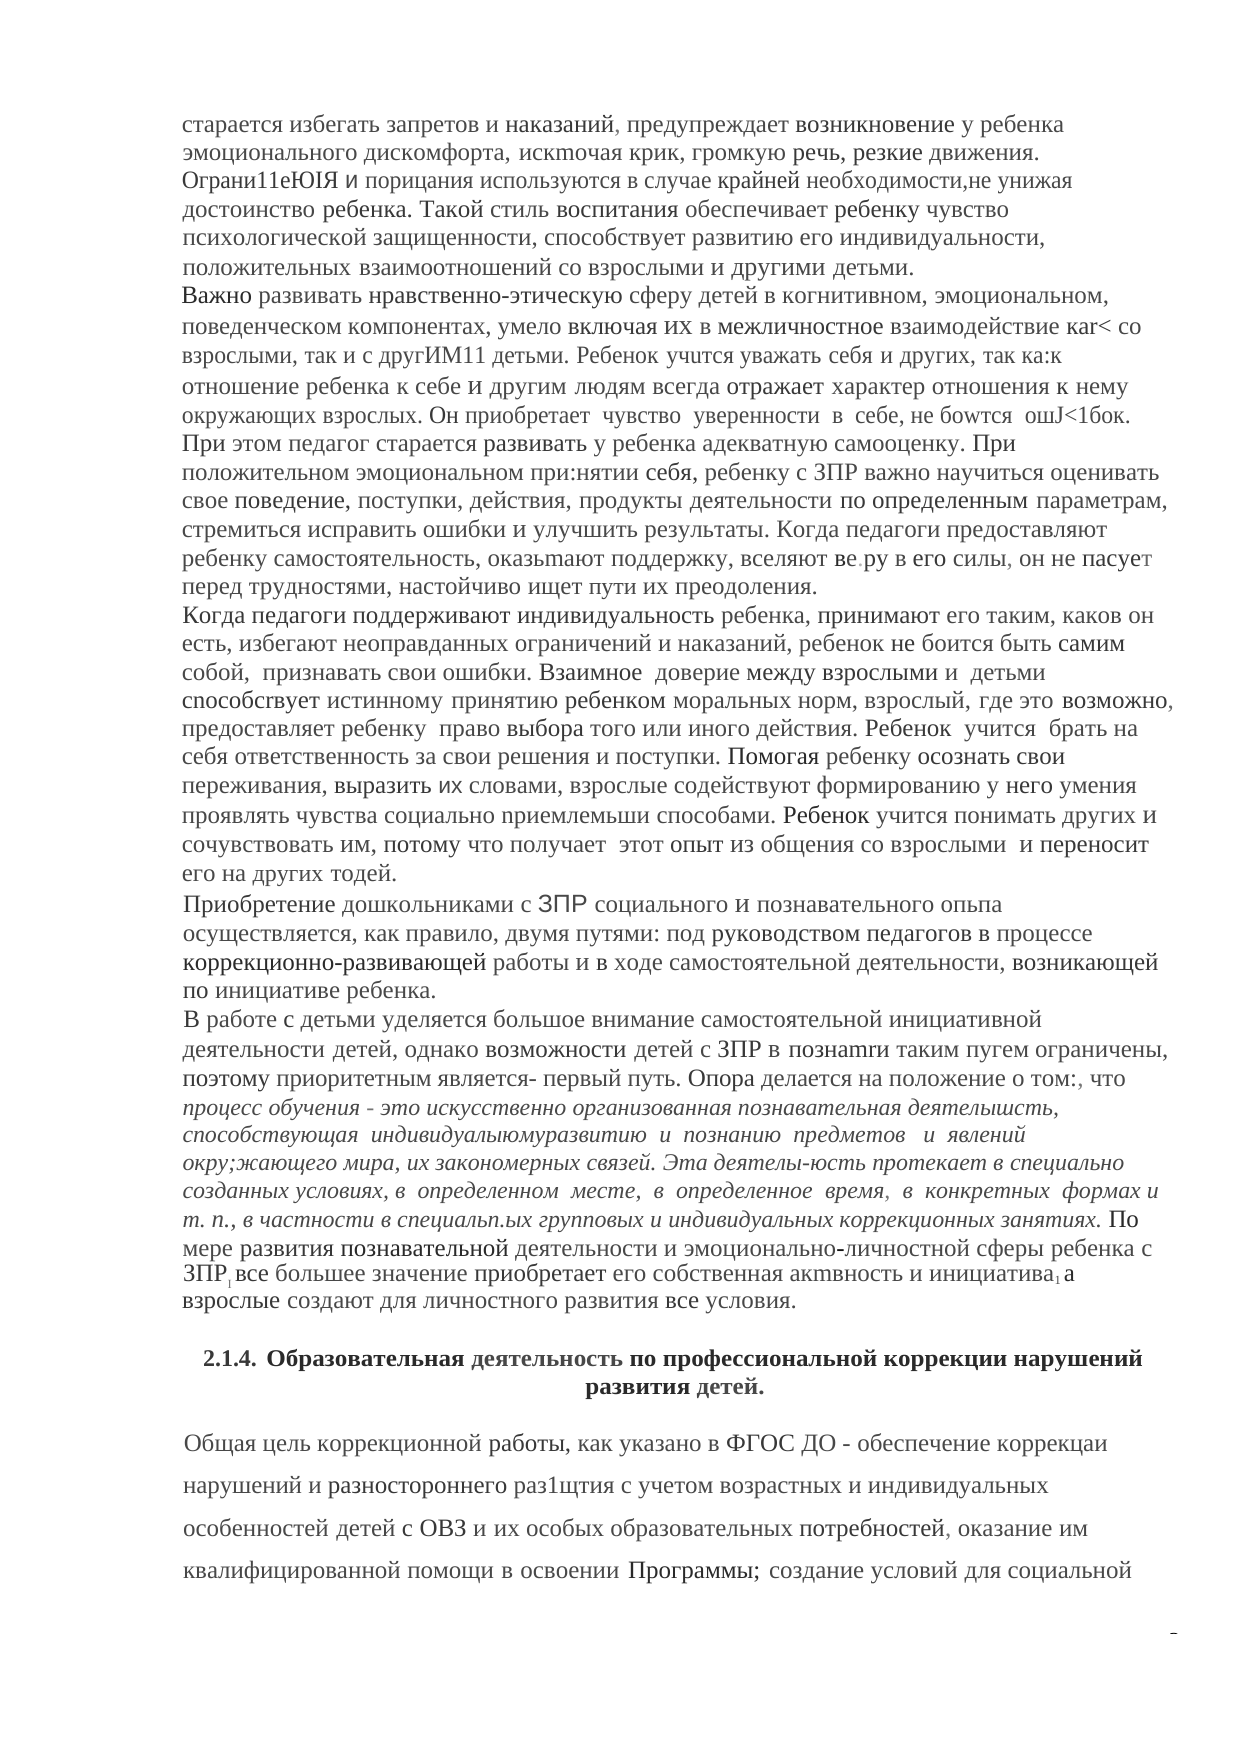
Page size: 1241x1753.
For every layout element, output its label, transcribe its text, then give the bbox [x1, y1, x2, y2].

text ЗПРI все большее значение приобретает его собственная акmвность и инициатива1 а взрослые создают для личностного развития все условия. [182, 1262, 1171, 1314]
text В работе с детьми уделяется большое внимание самостоятельной инициативной деятельности детей, однако возможности детей с ЗПР в познаmrи таким пугем ограничены, поэтому приоритетным является- первый путь. Опора делается на положение о том:, что процесс обучения - это искусственно организованная познавательная деятелышсть, способствующая uндuвuдуалыюмуразвитию и познанию предметов и явлений окру;жающего мира, их закономерных связей. Эта деятелы-юсть протекает в специально созданных условиях, в определенном месте, в определенное время, в конкретных формах и т. п., в частности в специальп.ых групповых и индивидуальных коррекционных занятиях. По мере развития познавательной деятельности и эмоционально-личностной сферы ребенка с [182, 1004, 1173, 1261]
text Общая цель коррекционной работы, как указано в ФГОС ДО - обеспечение коррекцаи нарушений и разностороннего раз1щтия с учетом возрастных и индивидуальных особенностей детей с ОВЗ и их особых образовательных потребностей, оказание им квалифицированной помощи в освоении Программы; создание условий для социальной [183, 1428, 1173, 1584]
text Приобретение дошкольниками с ЗПР социального и познавательного опьпа осуществляется, как правило, двумя путями: под руководством педагогов в процессе коррекционно-развивающей работы и в ходе самостоятельной деятельности, возникающей по инициативе ребенка. [183, 887, 1165, 1004]
text Важно развивать нравственно-этическую сферу детей в когнитивном, эмоциональном, поведенческом компонентах, умело включая их в межличностное взаимодействие каr< со взрослыми, так и с другИМ11 детьми. Ребенок учuтся уважать себя и других, так ка:к отношение ребенка к себе и другим людям всегда отражает характер отношения к нему окружающих взрослых. Он приобретает чувство уверенности в себе, не боwтся ошJ<1бок. При этом педагог старается развивать у ребенка адекватную самооценку. При положительном эмоциональном при:нятии себя, ребенку с ЗПР важно научиться оценивать свое поведение, поступки, действия, продукты деятельности по определенным параметрам, стремиться исправить ошибки и улучшить результаты. Когда педагоги предоставляют ребенку самостоятельность, оказьmают поддержку, вселяют ве.ру в его силы, он не пасует перед трудностями, настойчиво ищет пути их преодоления. [181, 281, 1173, 600]
text Ограни11еЮIЯ и порицания используются в случае крайней необходимости,не унижая достоинство ребенка. Такой стиль воспитания обеспечивает ребенку чувство психологической защищенности, способствует развитию его индивидуальности, положительных взаимоотношений со взрослыми и другими детьми. [182, 166, 1173, 281]
list Образовательная деятельность по профессиональной коррекции нарушений развития детей. [203, 1344, 1148, 1400]
text Когда педагоги поддерживают индивидуальность ребенка, принимают его таким, каков он есть, избегают неоправданных ограничений и наказаний, ребенок не боится быть самим собой, признавать свои ошибки. Взаимное доверие между взрослыми и детьми сnособсrвует истинному принятию ребенком моральных норм, взрослый, где это возможно, предоставляет ребенку право выбора того или иного действия. Ребенок учится брать на себя ответственность за свои решения и поступки. Помогая ребенку осознать свои переживания, выразить их словами, взрослые содействуют формированию у него умения проявлять чувства социально nриемлемьши способами. Ребенок учится понимать других и сочувствовать им, потому что получает этот опыт из общения со взрослыми и переносит его на других тодей. [182, 601, 1181, 887]
text старается избегать запретов и наказаний, предупреждает возникновение у ребенка эмоционального дискомфорта, искmочая крик, громкую речь, резкие движения. [182, 109, 1236, 166]
